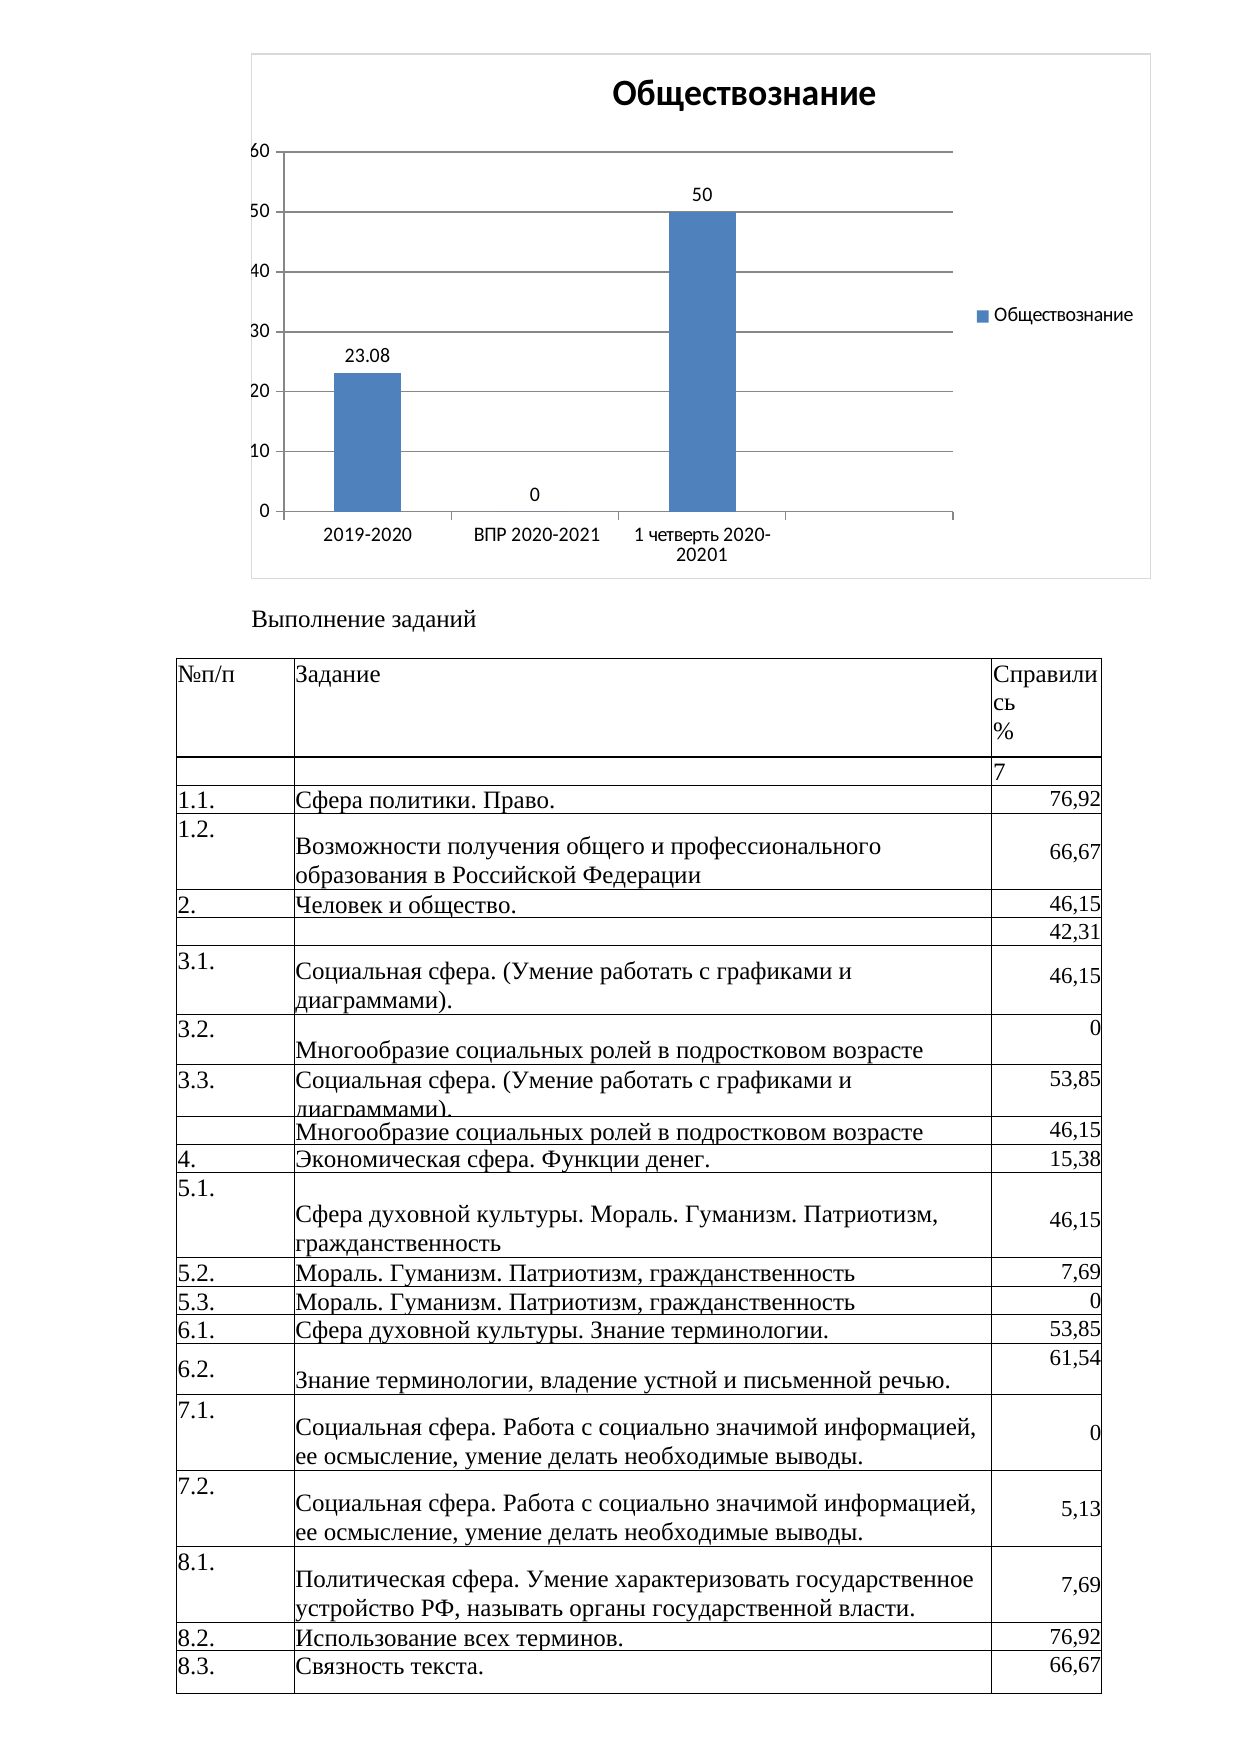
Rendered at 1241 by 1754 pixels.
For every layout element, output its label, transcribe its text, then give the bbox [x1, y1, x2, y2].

table_cell Связность текста. [295, 1651, 991, 1693]
table_cell Социальная сфера. (Умение работать с графиками и диаграммами). [295, 946, 991, 1013]
table_cell [295, 758, 991, 784]
table_cell Социальная сфера. Работа с социально значимой информацией, ее осмысление, умение делать необходимые выводы. [295, 1395, 991, 1470]
table_cell 7.2. [177, 1471, 294, 1546]
table_cell 5.3. [177, 1287, 294, 1314]
table_cell Политическая сфера. Умение характеризовать государственное устройство РФ, называть органы государственной власти. [295, 1547, 991, 1622]
table_cell Социальная сфера. (Умение работать с графиками и диаграммами). [295, 1065, 991, 1116]
table_cell 7.1. [177, 1395, 294, 1470]
table_cell Многообразие социальных ролей в подростковом возрасте [295, 1117, 991, 1143]
table_cell Экономическая сфера. Функции денег. [295, 1145, 991, 1172]
table_cell 53,85 [992, 1315, 1101, 1343]
table_cell Сфера духовной культуры. Знание терминологии. [295, 1315, 991, 1343]
table_cell Социальная сфера. Работа с социально значимой информацией, ее осмысление, умение делать необходимые выводы. [295, 1471, 991, 1546]
table_cell 5.2. [177, 1258, 294, 1286]
table_cell Сфера политики. Право. [295, 786, 991, 813]
table_cell 7 [992, 758, 1101, 784]
table_header Справились % [992, 659, 1101, 756]
table_cell 66,67 [992, 1651, 1101, 1693]
table_cell 53,85 [992, 1065, 1101, 1116]
table_cell 46,15 [992, 1173, 1101, 1257]
table_cell Знание терминологии, владение устной и письменной речью. [295, 1344, 991, 1394]
table_cell 8.1. [177, 1547, 294, 1622]
table_cell Мораль. Гуманизм. Патриотизм, гражданственность [295, 1258, 991, 1286]
table_cell 15,38 [992, 1145, 1101, 1172]
table_cell Человек и общество. [295, 890, 991, 917]
table_cell 0 [992, 1395, 1101, 1470]
table_cell 4. [177, 1145, 294, 1172]
table_cell 8.3. [177, 1651, 294, 1693]
table_cell 7,69 [992, 1547, 1101, 1622]
table_cell [177, 1117, 294, 1143]
table_cell 3.1. [177, 946, 294, 1013]
table_cell 6.1. [177, 1315, 294, 1343]
table_cell [295, 918, 991, 945]
table_cell 5.1. [177, 1173, 294, 1257]
table_cell 46,15 [992, 890, 1101, 917]
table_cell 1.1. [177, 786, 294, 813]
table_cell 3.2. [177, 1015, 294, 1064]
table_cell 3.3. [177, 1065, 294, 1116]
table_cell 42,31 [992, 918, 1101, 945]
table_cell Сфера духовной культуры. Мораль. Гуманизм. Патриотизм, гражданственность [295, 1173, 991, 1257]
table_cell 7,69 [992, 1258, 1101, 1286]
table_cell [177, 758, 294, 784]
table_cell Многообразие социальных ролей в подростковом возрасте [295, 1015, 991, 1064]
table_cell 46,15 [992, 946, 1101, 1013]
table_cell 76,92 [992, 1623, 1101, 1650]
table_cell 5,13 [992, 1471, 1101, 1546]
table_cell Мораль. Гуманизм. Патриотизм, гражданственность [295, 1287, 991, 1314]
table_cell 46,15 [992, 1117, 1101, 1143]
table_cell 1.2. [177, 814, 294, 889]
table_cell 0 [992, 1287, 1101, 1314]
table_cell 61,54 [992, 1344, 1101, 1394]
table_cell 0 [992, 1015, 1101, 1064]
table_header Задание [295, 659, 991, 756]
table_cell 66,67 [992, 814, 1101, 889]
table_cell 76,92 [992, 786, 1101, 813]
table_cell [177, 918, 294, 945]
table_cell Возможности получения общего и профессионального образования в Российской Федерации [295, 814, 991, 889]
table_header №п/п [177, 659, 294, 756]
table_cell 8.2. [177, 1623, 294, 1650]
table_cell 6.2. [177, 1344, 294, 1394]
table_cell 2. [177, 890, 294, 917]
text Выполнение заданий [177, 604, 1152, 633]
table_cell Использование всех терминов. [295, 1623, 991, 1650]
